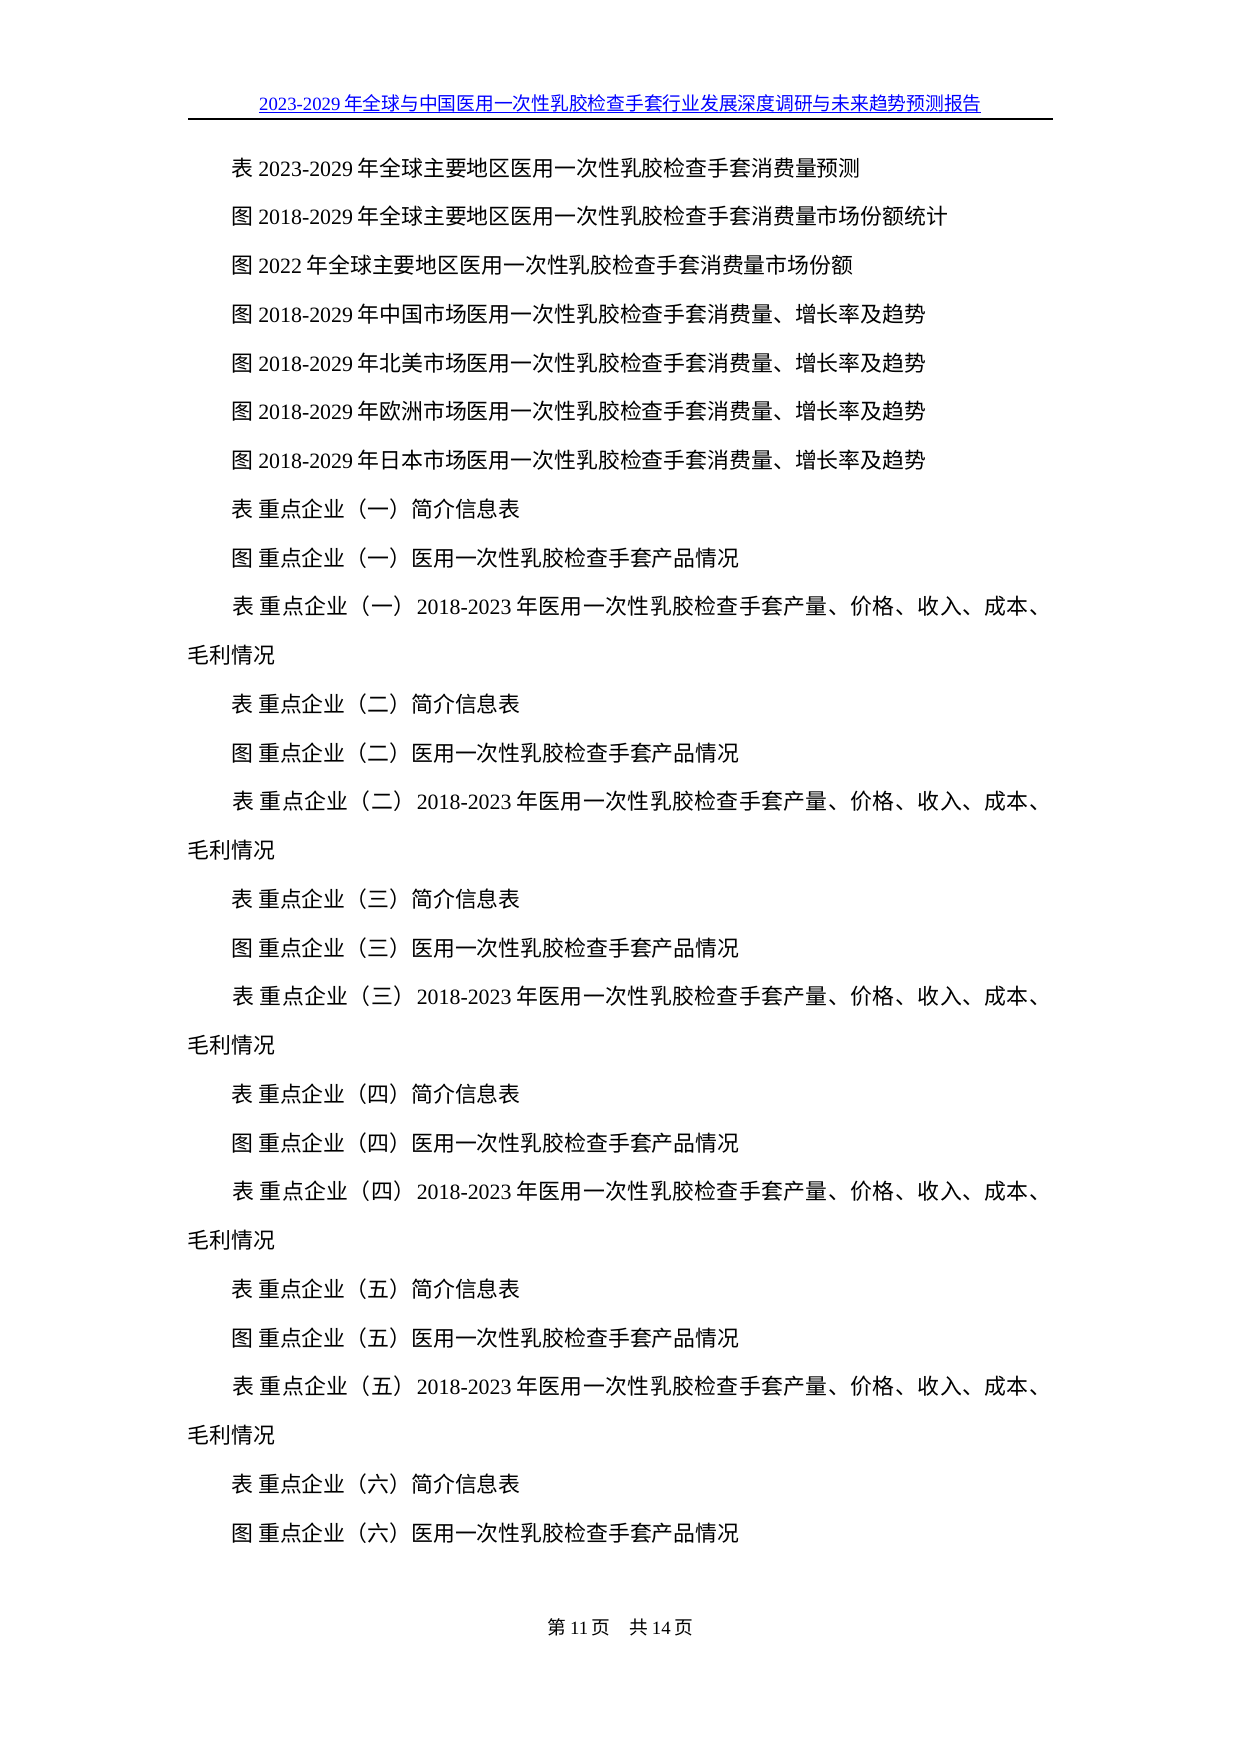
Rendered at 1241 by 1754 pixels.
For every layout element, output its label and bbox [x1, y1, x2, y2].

text [187, 150, 1053, 1548]
